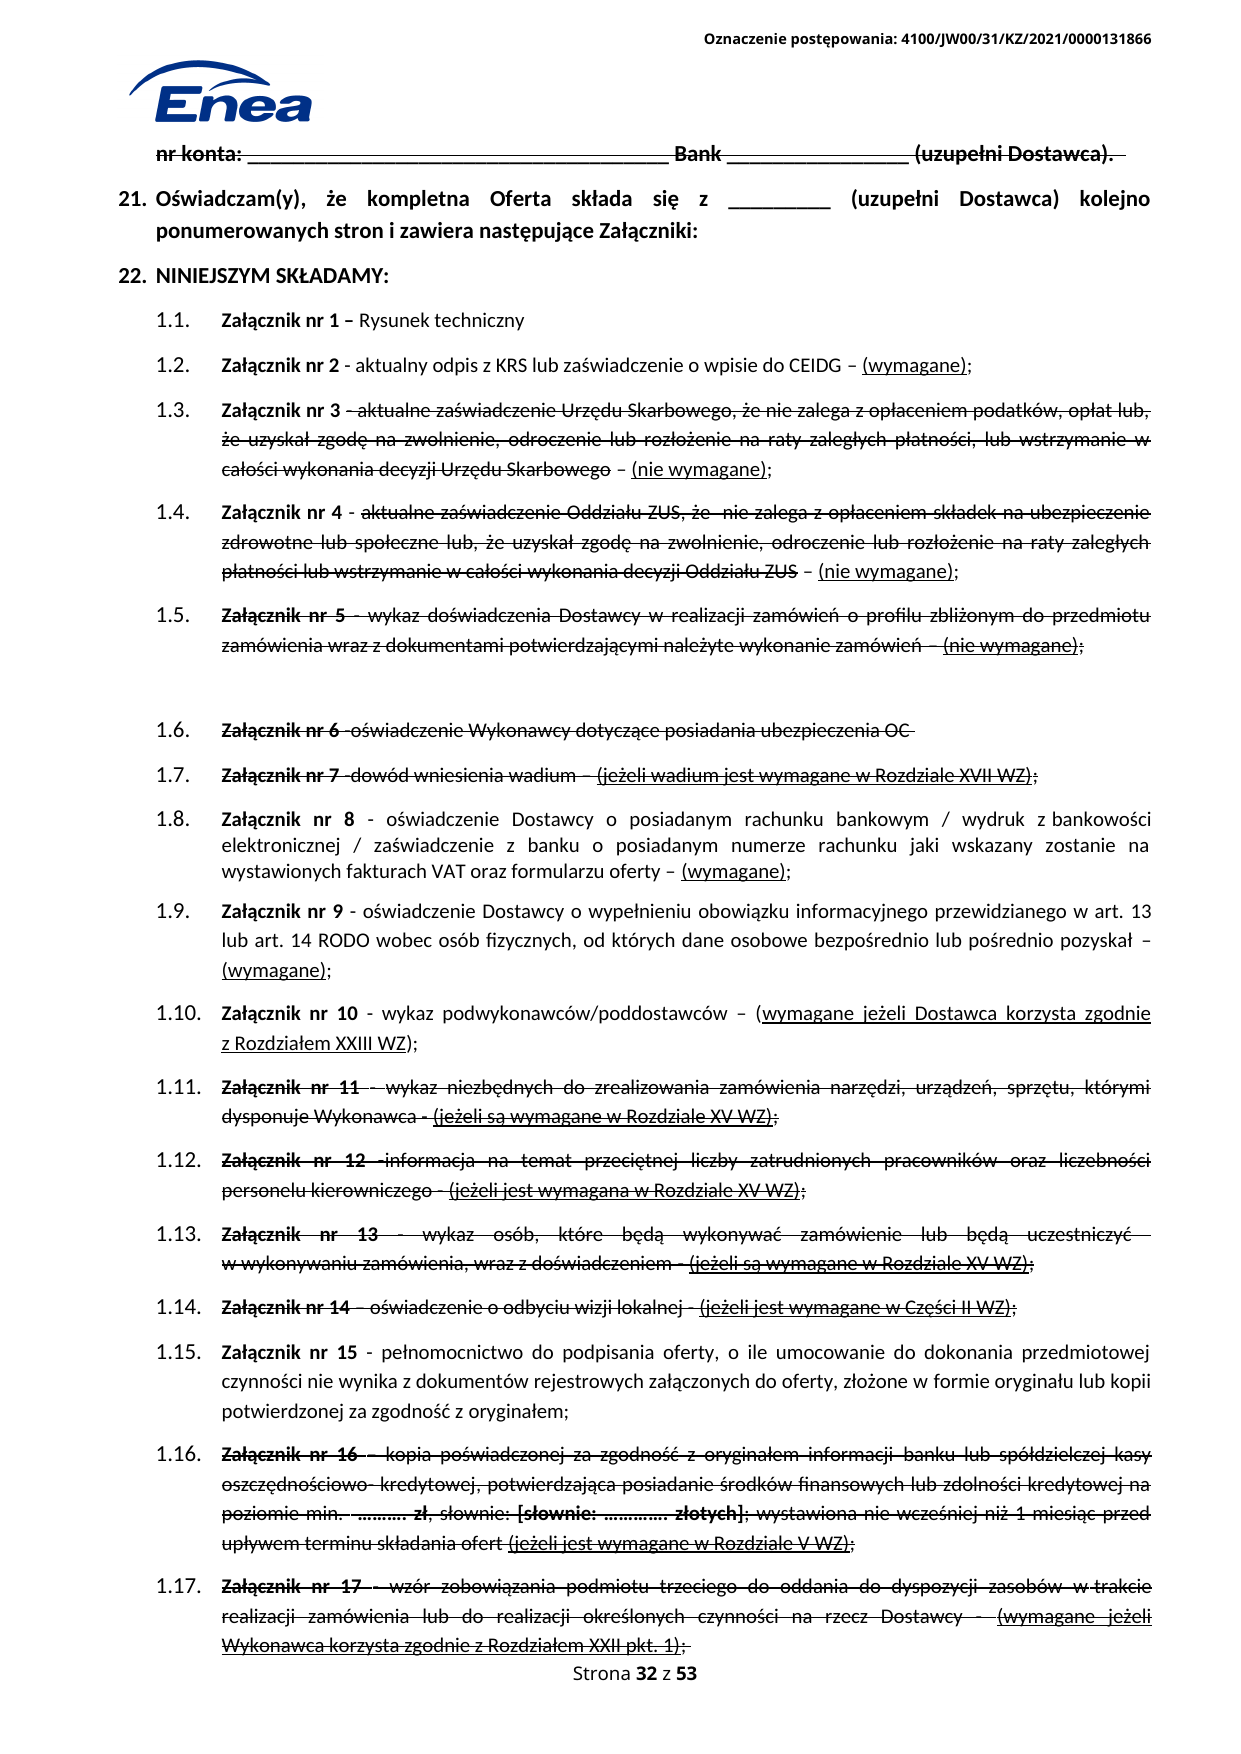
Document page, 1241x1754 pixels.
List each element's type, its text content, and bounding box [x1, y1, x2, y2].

list Załącznik nr 12 -informacja na temat przeciętnej liczby zatrudnionych pracowników oraz liczebności personelu kierowniczego - (jeżeli jest wymagana w Rozdziale XV WZ); [155, 1145, 1152, 1203]
list Załącznik nr 9 - oświadczenie Dostawcy o wypełnieniu obowiązku informacyjnego przewidzianego w art. 13 lub art. 14 RODO wobec osób fizycznych, od których dane osobowe bezpośrednio lub pośrednio pozyskał – (wymagane); [155, 896, 1152, 982]
list Załącznik nr 8 - oświadczenie Dostawcy o posiadanym rachunku bankowym / wydruk z bankowości elektronicznej / zaświadczenie z banku o posiadanym numerze rachunku jaki wskazany zostanie na wystawionych fakturach VAT oraz formularzu oferty – (wymagane); [155, 804, 1152, 883]
list Załącznik nr 2 - aktualny odpis z KRS lub zaświadczenie o wpisie do CEIDG – (wymagane); [155, 350, 1152, 378]
list Załącznik nr 14 – oświadczenie o odbyciu wizji lokalnej - (jeżeli jest wymagane w Części II WZ); [155, 1292, 1152, 1320]
list Załącznik nr 15 - pełnomocnictwo do podpisania oferty, o ile umocowanie do dokonania przedmiotowej czynności nie wynika z dokumentów rejestrowych załączonych do oferty, złożone w formie oryginału lub kopii potwierdzonej za zgodność z oryginałem; [155, 1337, 1152, 1423]
list Załącznik nr 4 - aktualne zaświadczenie Oddziału ZUS, że nie zalega z opłaceniem składek na ubezpieczenie zdrowotne lub społeczne lub, że uzyskał zgodę na zwolnienie, odroczenie lub rozłożenie na raty zaległych płatności lub wstrzymanie w całości wykonania decyzji Oddziału ZUS – (nie wymagane); [155, 497, 1152, 584]
list Załącznik nr 1 – Rysunek techniczny [155, 306, 1152, 333]
list Załącznik nr 7 -dowód wniesienia wadium – (jeżeli wadium jest wymagane w Rozdziale XVII WZ); [155, 760, 1152, 788]
list Załącznik nr 5 - wykaz doświadczenia Dostawcy w realizacji zamówień o profilu zbliżonym do przedmiotu zamówienia wraz z dokumentami potwierdzającymi należyte wykonanie zamówień – (nie wymagane); [155, 600, 1152, 657]
list Załącznik nr 10 - wykaz podwykonawców/poddostawców – (wymagane jeżeli Dostawca korzysta zgodnie z Rozdziałem XXIII WZ); [155, 998, 1152, 1056]
list Załącznik nr 17 - wzór zobowiązania podmiotu trzeciego do oddania do dyspozycji zasobów w trakcie realizacji zamówienia lub do realizacji określonych czynności na rzecz Dostawcy - (wymagane jeżeli Wykonawca korzysta zgodnie z Rozdziałem XXII pkt. 1); [155, 1571, 1152, 1658]
list Załącznik nr 16 – kopia poświadczonej za zgodność z oryginałem informacji banku lub spółdzielczej kasy oszczędnościowo- kredytowej, potwierdzająca posiadanie środków finansowych lub zdolności kredytowej na poziomie min. ………. zł, słownie: [słownie: …………. złotych]; wystawiona nie wcześniej niż 1 miesiąc przed upływem terminu składania ofert (jeżeli jest wymagane w Rozdziale V WZ); [155, 1439, 1152, 1555]
list Oświadczam(y), że kompletna Oferta składa się z _________ (uzupełni Dostawca) kolejno ponumerowanych stron i zawiera następujące Załączniki: [118, 184, 1152, 244]
list Załącznik nr 13 - wykaz osób, które będą wykonywać zamówienie lub będą uczestniczyć w wykonywaniu zamówienia, wraz z doświadczeniem - (jeżeli są wymagane w Rozdziale XV WZ); [155, 1219, 1152, 1276]
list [118, 139, 1152, 167]
list Załącznik nr 6 -oświadczenie Wykonawcy dotyczące posiadania ubezpieczenia OC [155, 715, 1152, 743]
list Załącznik nr 11 - wykaz niezbędnych do zrealizowania zamówienia narzędzi, urządzeń, sprzętu, którymi dysponuje Wykonawca - (jeżeli są wymagane w Rozdziale XV WZ); [155, 1072, 1152, 1129]
list NINIEJSZYM SKŁADAMY: [118, 261, 1152, 289]
list Załącznik nr 3 - aktualne zaświadczenie Urzędu Skarbowego, że nie zalega z opłaceniem podatków, opłat lub, że uzyskał zgodę na zwolnienie, odroczenie lub rozłożenie na raty zaległych płatności, lub wstrzymanie w całości wykonania decyzji Urzędu Skarbowego – (nie wymagane); [155, 395, 1152, 481]
picture [117, 50, 324, 124]
